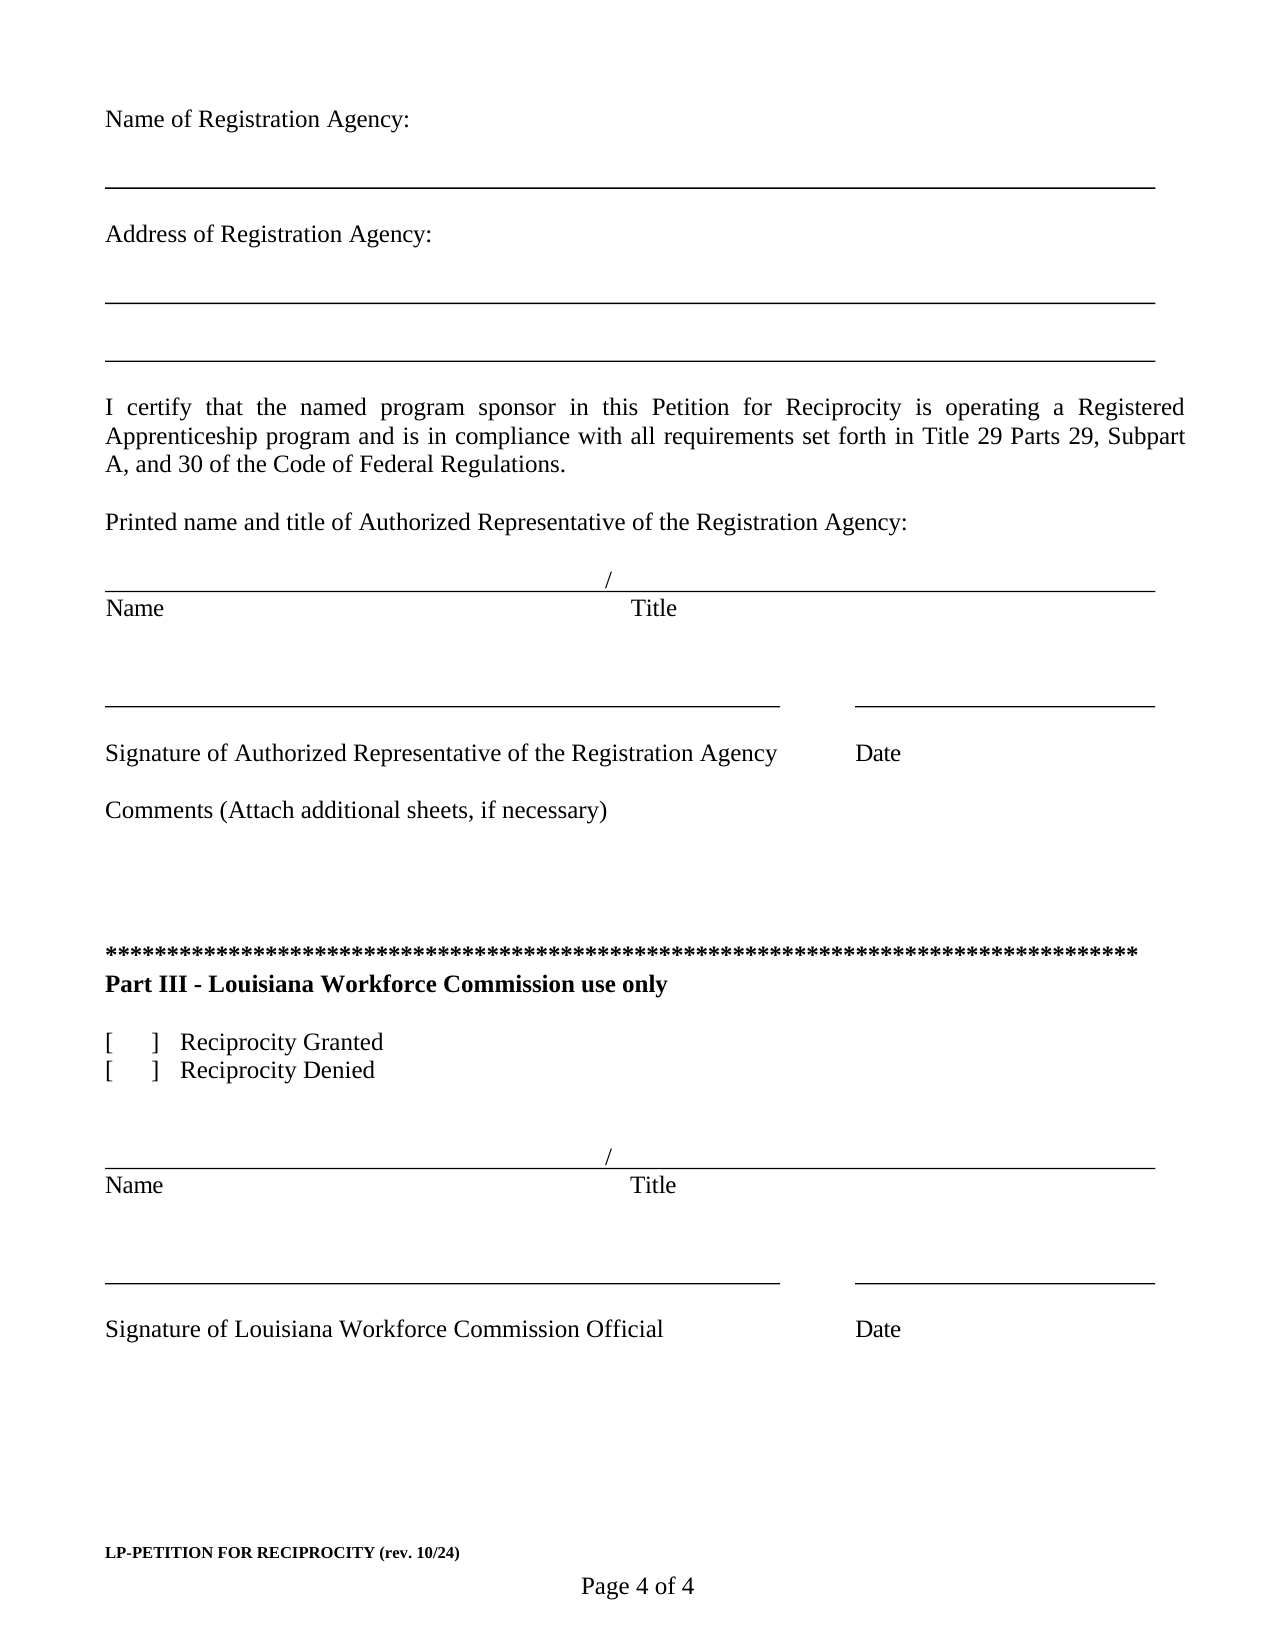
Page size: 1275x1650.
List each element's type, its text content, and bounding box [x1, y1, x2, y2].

text Name of Registration Agency: [105, 104, 1196, 132]
text Signature of Louisiana Workforce Commission Official Date [105, 1282, 902, 1343]
text Printed name and title of Authorized Representative of the Registration Agency: [105, 507, 1196, 536]
text / [94, 1142, 1124, 1170]
text Name Title [105, 1170, 1196, 1199]
text / [94, 565, 1124, 593]
text Signature of Authorized Representative of the Registration Agency Date Comments (Attach additional sheets, if necessary) [105, 705, 902, 824]
text [ ] Reciprocity Granted [ ] Reciprocity Denied [105, 1027, 383, 1084]
text I certify that the named program sponsor in this Petition for Reciprocity is operating a Registered Apprenticeship program and is in compliance with all requirements set forth in Title 29 Parts 29, Subpart A, and 30 of the Code of Federal Regulations. [105, 392, 1185, 478]
text Address of Registration Agency: [105, 219, 1196, 248]
text Name Title [94, 593, 689, 622]
text ************************************************************************************ Part III - Louisiana Workforce Commission use only [105, 940, 1183, 998]
